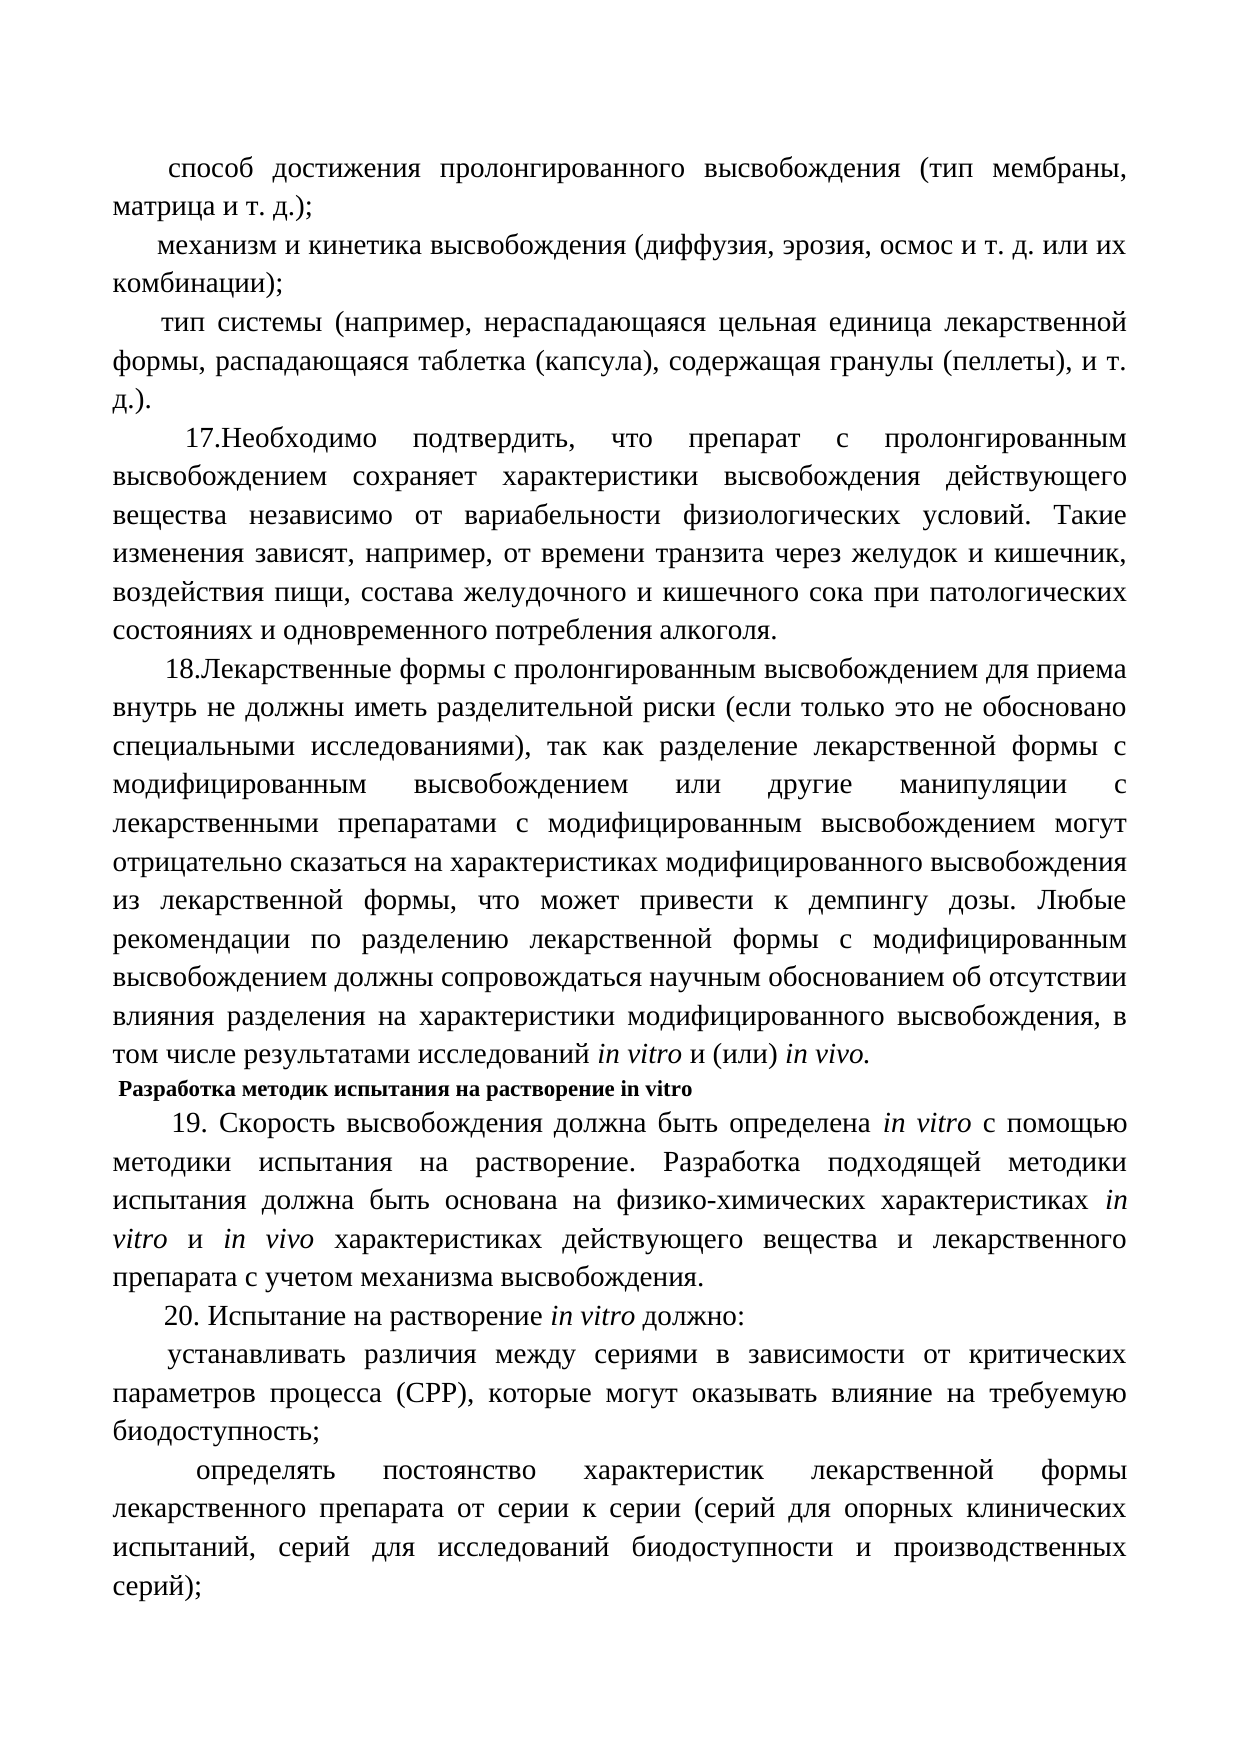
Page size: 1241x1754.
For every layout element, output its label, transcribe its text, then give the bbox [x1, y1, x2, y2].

text 17.Необходимо подтвердить, что препарат с пролонгированным высвобождением сохраняет характеристики высвобождения действующего вещества независимо от вариабельности физиологических условий. Такие изменения зависят, например, от времени транзита через желудок и кишечник, воздействия пищи, состава желудочного и кишечного сока при патологических состояниях и одновременного потребления алкоголя. [112, 420, 1128, 646]
text тип системы (например, нераспадающаяся цельная единица лекарственной формы, распадающаяся таблетка (капсула), содержащая гранулы (пеллеты), и т. д.). [112, 304, 1128, 415]
text механизм и кинетика высвобождения (диффузия, эрозия, осмос и т. д. или их комбинации); [112, 227, 1128, 299]
text определять постоянство характеристик лекарственной формы лекарственного препарата от серии к серии (серий для опорных клинических испытаний, серий для исследований биодоступности и производственных серий); [112, 1452, 1128, 1601]
text устанавливать различия между сериями в зависимости от критических параметров процесса (CPP), которые могут оказывать влияние на требуемую биодоступность; [112, 1336, 1128, 1447]
text Разработка методик испытания на растворение in vitro [112, 1075, 1128, 1101]
text 20. Испытание на растворение in vitro должно: [112, 1298, 1128, 1331]
text 19. Скорость высвобождения должна быть определена in vitro с помощью методики испытания на растворение. Разработка подходящей методики испытания должна быть основана на физико-химических характеристиках in vitro и in vivo характеристиках действующего вещества и лекарственного препарата с учетом механизма высвобождения. [112, 1105, 1128, 1293]
text 18.Лекарственные формы с пролонгированным высвобождением для приема внутрь не должны иметь разделительной риски (если только это не обосновано специальными исследованиями), так как разделение лекарственной формы с модифицированным высвобождением или другие манипуляции с лекарственными препаратами с модифицированным высвобождением могут отрицательно сказаться на характеристиках модифицированного высвобождения из лекарственной формы, что может привести к демпингу дозы. Любые рекомендации по разделению лекарственной формы с модифицированным высвобождением должны сопровождаться научным обоснованием об отсутствии влияния разделения на характеристики модифицированного высвобождения, в том числе результатами исследований in vitro и (или) in vivo. [112, 651, 1128, 1070]
text способ достижения пролонгированного высвобождения (тип мембраны, матрица и т. д.); [112, 150, 1128, 222]
